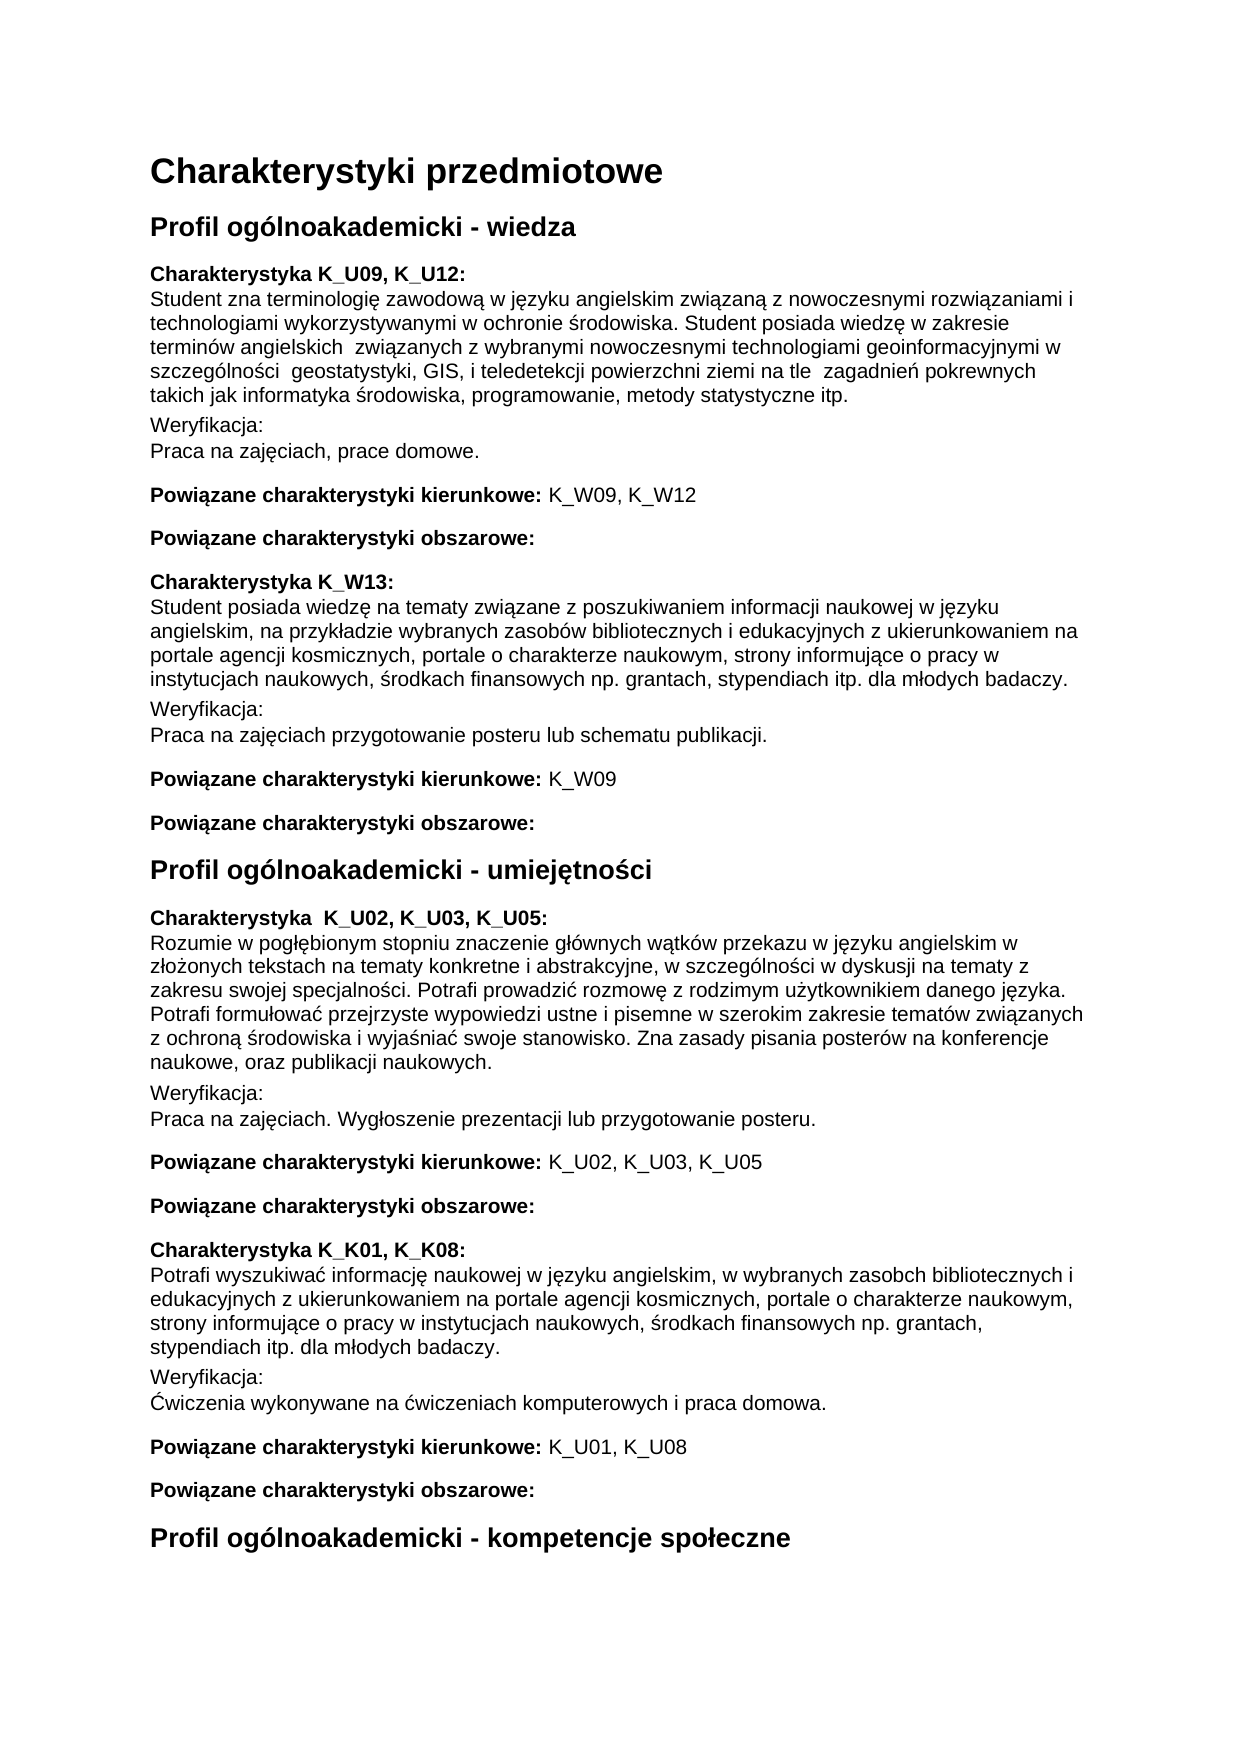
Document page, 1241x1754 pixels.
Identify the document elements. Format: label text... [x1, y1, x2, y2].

text Powiązane charakterystyki obszarowe: [150, 1478, 1090, 1502]
text Powiązane charakterystyki obszarowe: [150, 1194, 1090, 1218]
text Charakterystyka K_W13: [150, 570, 1090, 594]
text Powiązane charakterystyki kierunkowe: K_W09, K_W12 [150, 482, 1090, 506]
text Praca na zajęciach przygotowanie posteru lub schematu publikacji. [150, 723, 1090, 747]
text Charakterystyka K_U09, K_U12: [150, 262, 1090, 286]
text Powiązane charakterystyki kierunkowe: K_U02, K_U03, K_U05 [150, 1150, 1090, 1174]
subtitle Profil ogólnoakademicki - kompetencje społeczne [150, 1522, 1090, 1553]
text Potrafi wyszukiwać informację naukowej w języku angielskim, w wybranych zasobch bibliotecznych i edukacyjnych z ukierunkowaniem na portale agencji kosmicznych, portale o charakterze naukowym, strony informujące o pracy w instytucjach naukowych, środkach finansowych np. grantach, stypendiach itp. dla młodych badaczy. [150, 1263, 1090, 1358]
subtitle Charakterystyki przedmiotowe [150, 150, 1090, 191]
text Student zna terminologię zawodową w języku angielskim związaną z nowoczesnymi rozwiązaniami i technologiami wykorzystywanymi w ochronie środowiska. Student posiada wiedzę w zakresie terminów angielskich związanych z wybranymi nowoczesnymi technologiami geoinformacyjnymi w szczególności geostatystyki, GIS, i teledetekcji powierzchni ziemi na tle zagadnień pokrewnych takich jak informatyka środowiska, programowanie, metody statystyczne itp. [150, 287, 1090, 406]
text Powiązane charakterystyki obszarowe: [150, 811, 1090, 834]
text Charakterystyka K_U02, K_U03, K_U05: [150, 905, 1090, 929]
text Powiązane charakterystyki kierunkowe: K_W09 [150, 767, 1090, 791]
text Weryfikacja: [150, 697, 1090, 721]
text Rozumie w pogłębionym stopniu znaczenie głównych wątków przekazu w języku angielskim w złożonych tekstach na tematy konkretne i abstrakcyjne, w szczególności w dyskusji na tematy z zakresu swojej specjalności. Potrafi prowadzić rozmowę z rodzimym użytkownikiem danego języka. Potrafi formułować przejrzyste wypowiedzi ustne i pisemne w szerokim zakresie tematów związanych z ochroną środowiska i wyjaśniać swoje stanowisko. Zna zasady pisania posterów na konferencje naukowe, oraz publikacji naukowych. [150, 930, 1090, 1074]
text Praca na zajęciach, prace domowe. [150, 439, 1090, 463]
text Charakterystyka K_K01, K_K08: [150, 1238, 1090, 1262]
text Praca na zajęciach. Wygłoszenie prezentacji lub przygotowanie posteru. [150, 1106, 1090, 1130]
text Weryfikacja: [150, 1080, 1090, 1104]
text Weryfikacja: [150, 1365, 1090, 1389]
subtitle Profil ogólnoakademicki - umiejętności [150, 854, 1090, 886]
text Weryfikacja: [150, 413, 1090, 437]
text Ćwiczenia wykonywane na ćwiczeniach komputerowych i praca domowa. [150, 1391, 1090, 1415]
text Powiązane charakterystyki kierunkowe: K_U01, K_U08 [150, 1434, 1090, 1458]
text Student posiada wiedzę na tematy związane z poszukiwaniem informacji naukowej w języku angielskim, na przykładzie wybranych zasobów bibliotecznych i edukacyjnych z ukierunkowaniem na portale agencji kosmicznych, portale o charakterze naukowym, strony informujące o pracy w instytucjach naukowych, środkach finansowych np. grantach, stypendiach itp. dla młodych badaczy. [150, 595, 1090, 691]
text Powiązane charakterystyki obszarowe: [150, 526, 1090, 550]
subtitle Profil ogólnoakademicki - wiedza [150, 211, 1090, 242]
